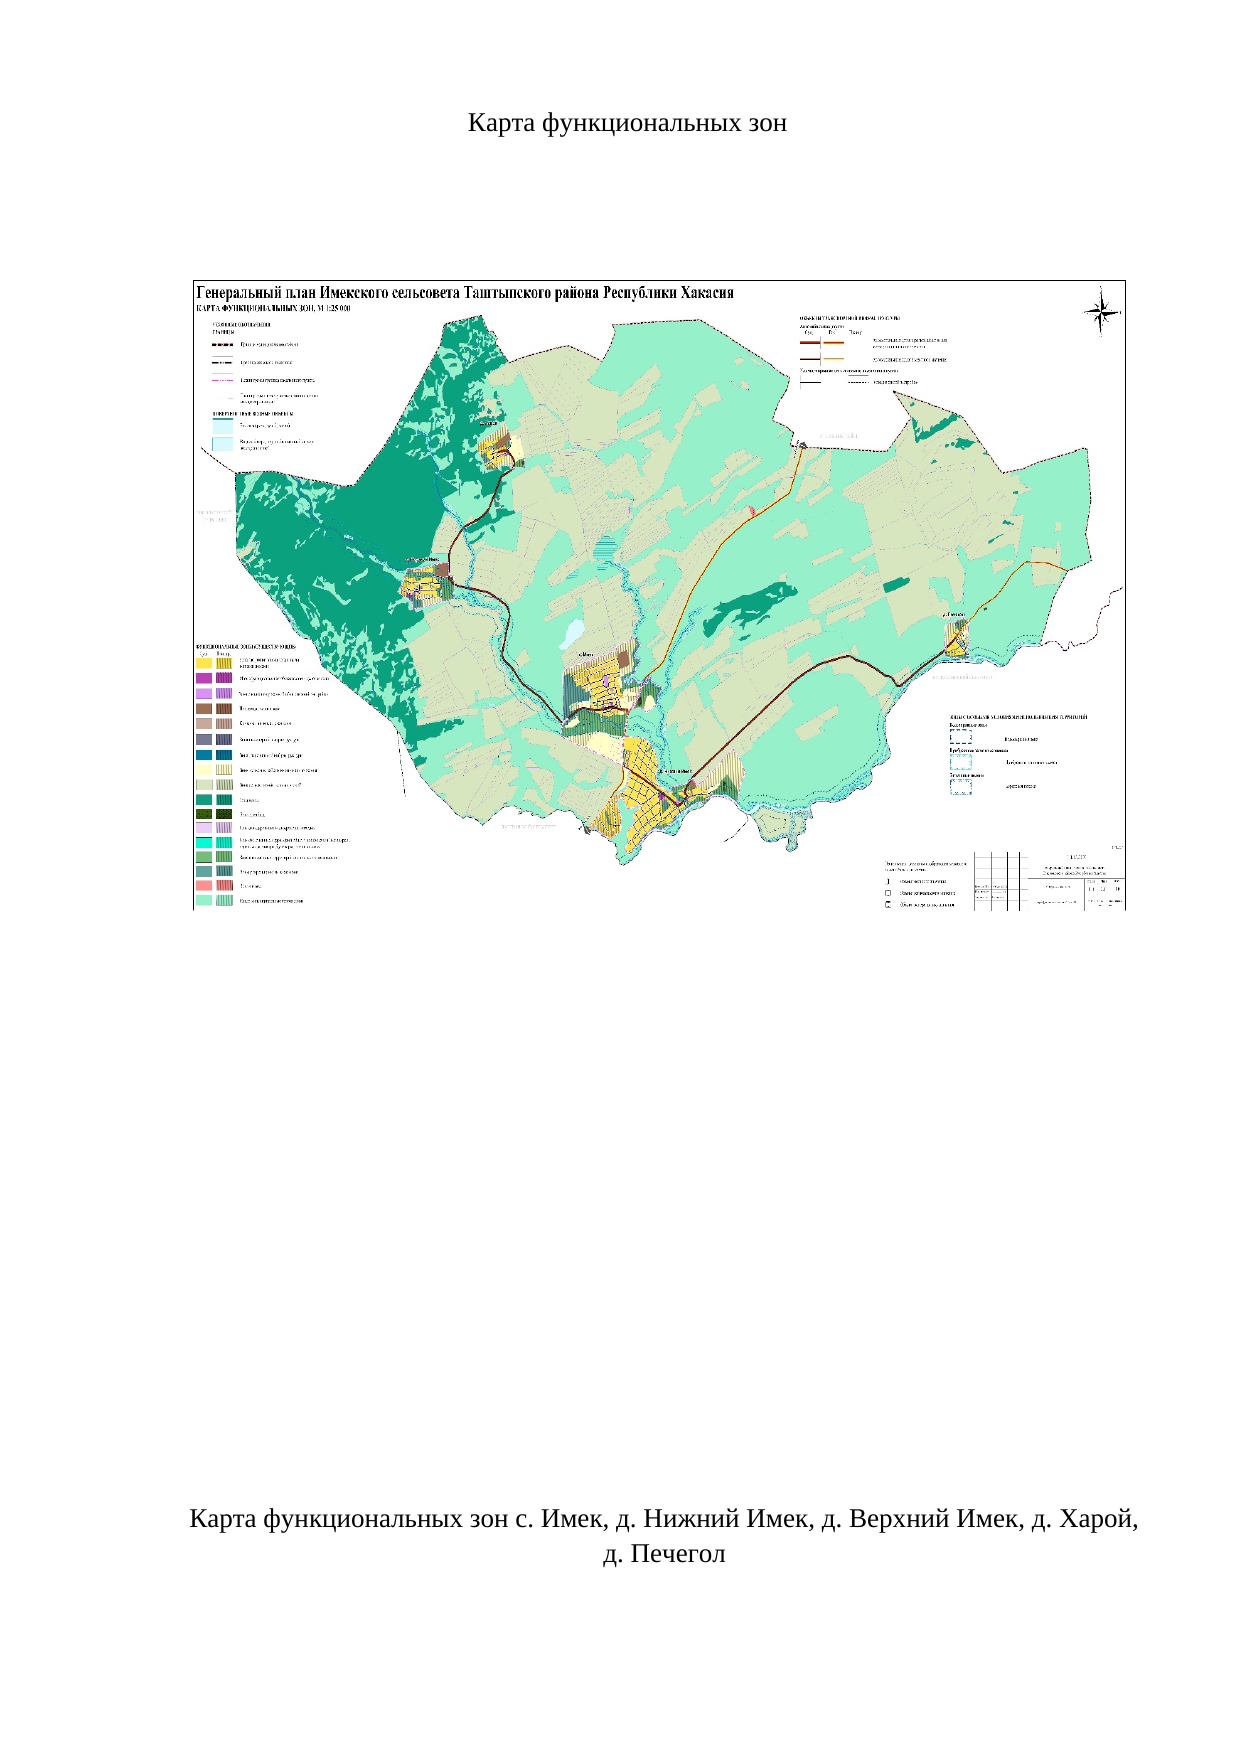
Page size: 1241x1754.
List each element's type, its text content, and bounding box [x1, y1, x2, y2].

text Карта функциональных зон [177, 106, 1152, 137]
text Карта функциональных зон с. Имек, д. Нижний Имек, д. Верхний Имек, д. Харой, д. Печегол [177, 1502, 1152, 1569]
picture [177, 275, 1129, 915]
